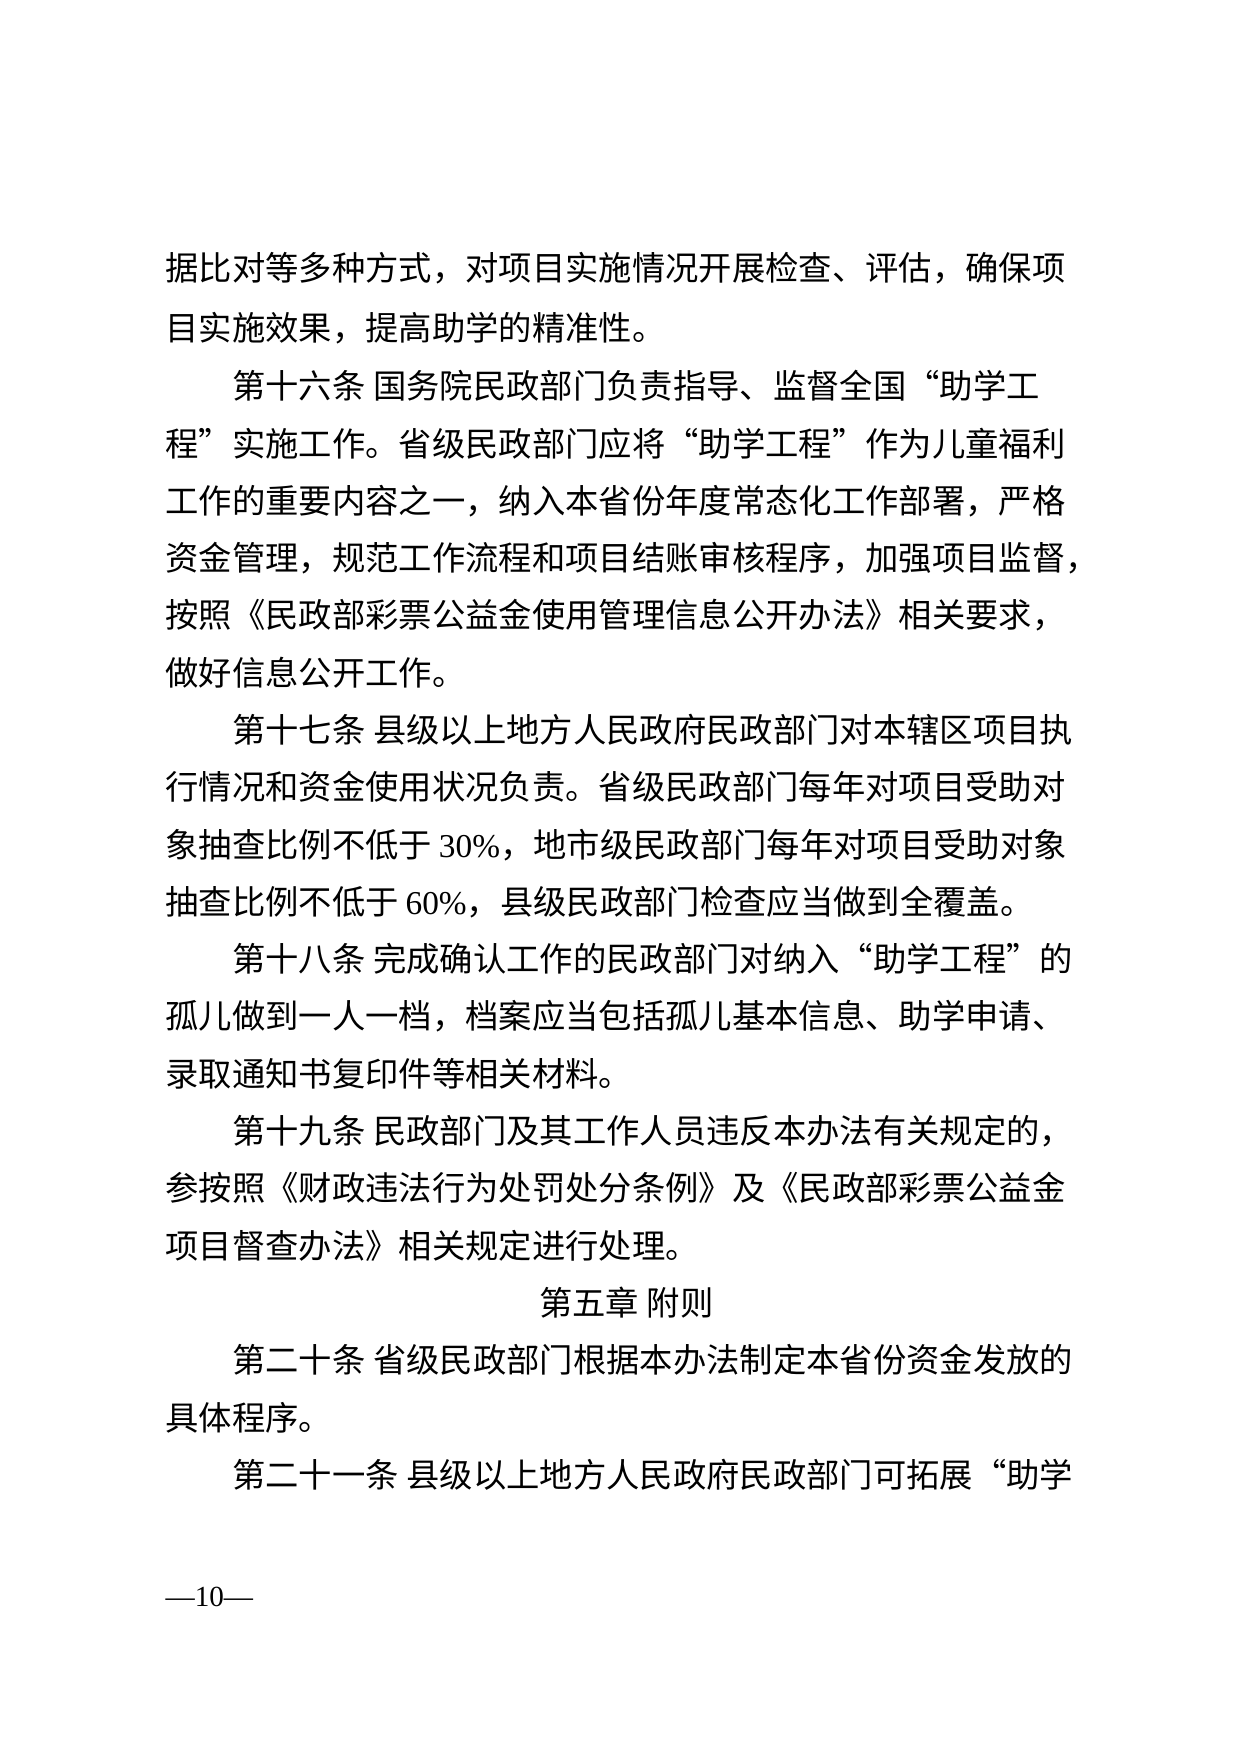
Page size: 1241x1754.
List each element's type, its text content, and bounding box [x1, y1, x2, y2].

text 第十七条 县级以上地方人民政府民政部门对本辖区项目执行情况和资金使用状况负责。省级民政部门每年对项目受助对象抽查比例不低于30%，地市级民政部门每年对项目受助对象抽查比例不低于60%，县级民政部门检查应当做到全覆盖。 [165, 697, 1087, 926]
text 第二十条 省级民政部门根据本办法制定本省份资金发放的具体程序。 [165, 1327, 1087, 1441]
text 第十六条 国务院民政部门负责指导、监督全国“助学工程”实施工作。省级民政部门应将“助学工程”作为儿童福利工作的重要内容之一，纳入本省份年度常态化工作部署，严格资金管理，规范工作流程和项目结账审核程序，加强项目监督，按照《民政部彩票公益金使用管理信息公开办法》相关要求，做好信息公开工作。 [165, 353, 1087, 697]
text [165, 1441, 1087, 1499]
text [165, 233, 1087, 353]
text 第十八条 完成确认工作的民政部门对纳入“助学工程”的孤儿做到一人一档，档案应当包括孤儿基本信息、助学申请、录取通知书复印件等相关材料。 [165, 926, 1087, 1098]
text 第十九条 民政部门及其工作人员违反本办法有关规定的，参按照《财政违法行为处罚处分条例》及《民政部彩票公益金项目督查办法》相关规定进行处理。 [165, 1098, 1087, 1269]
text 第五章 附则 [165, 1269, 1087, 1327]
